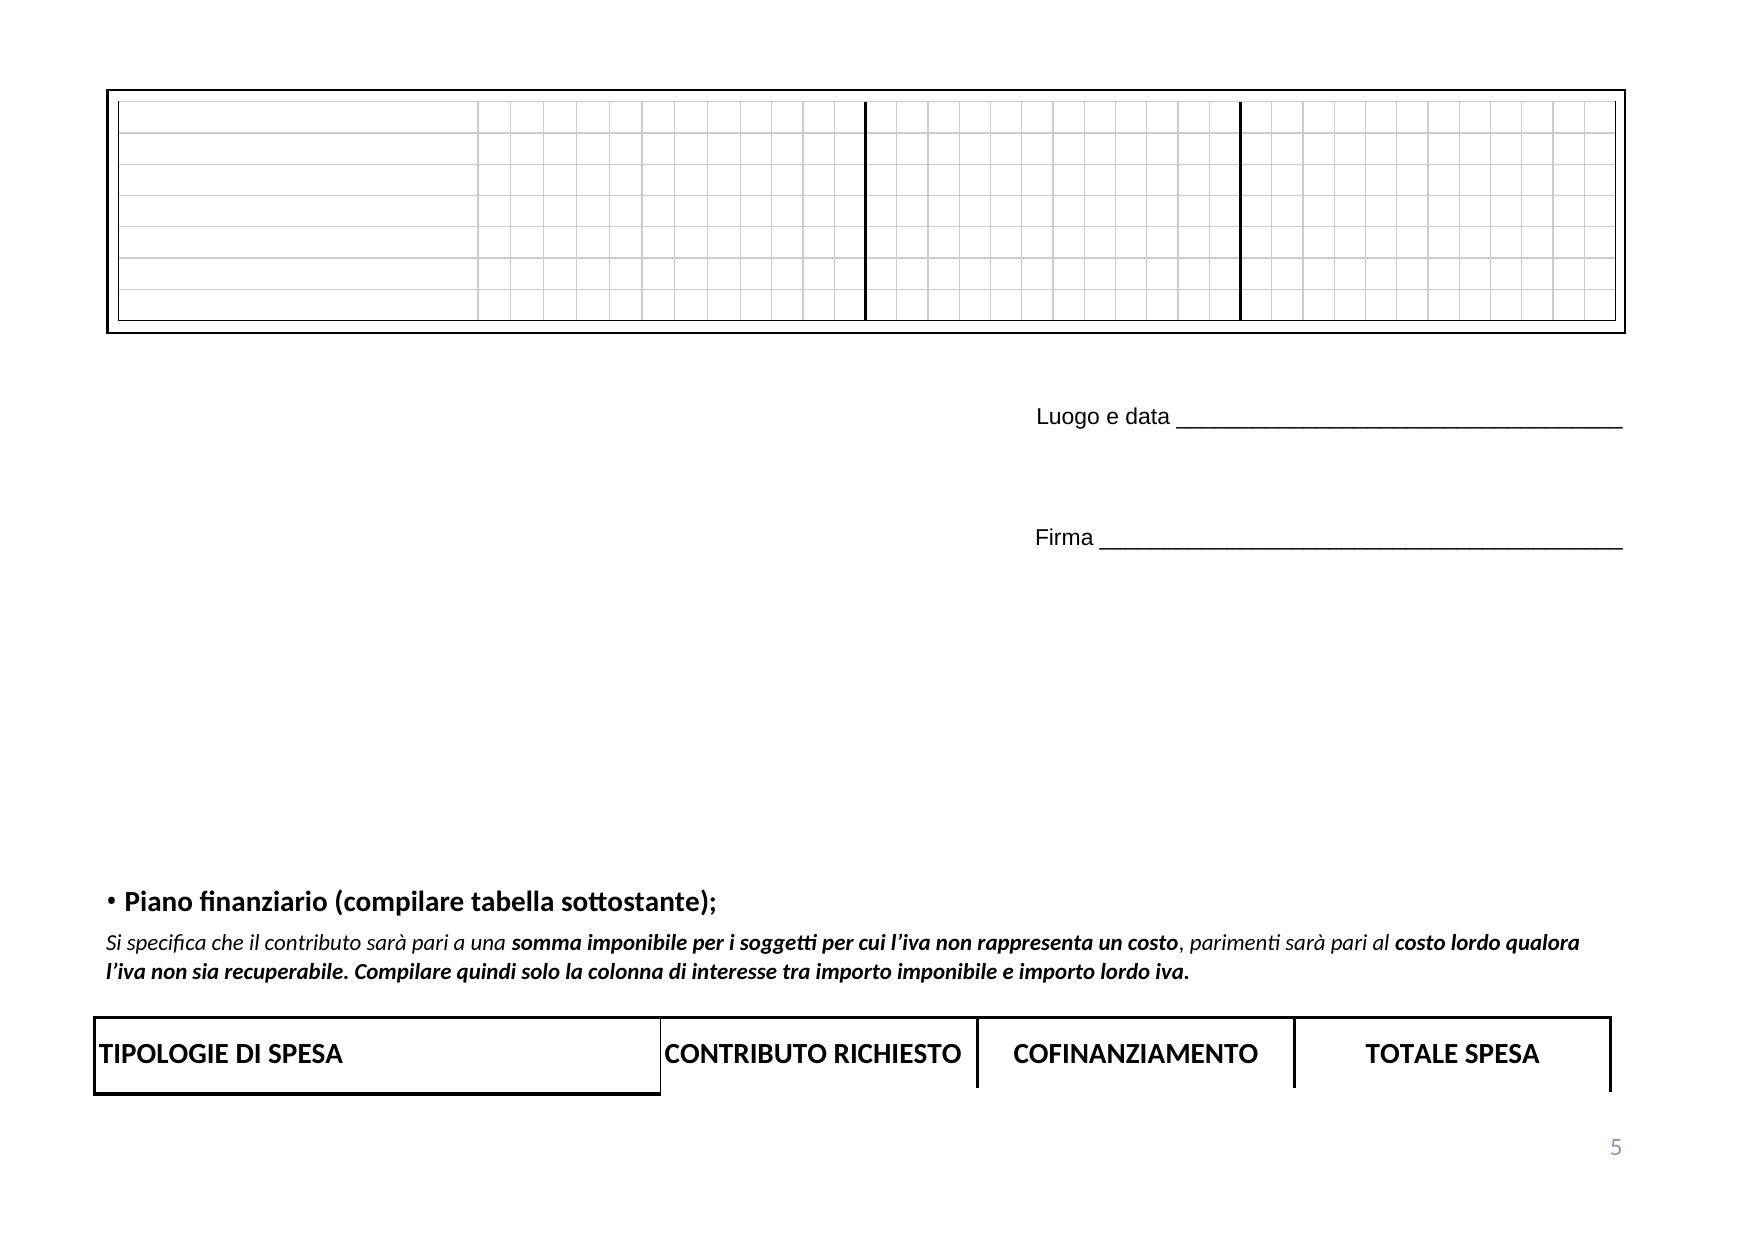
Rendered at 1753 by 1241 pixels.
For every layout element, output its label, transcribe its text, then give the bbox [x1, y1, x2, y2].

table_header COFINANZIAMENTO [977, 1019, 1294, 1092]
text Luogo e data ___________________________________ [106, 403, 1622, 430]
table_header TOTALE SPESA [1294, 1019, 1609, 1092]
text Firma _________________________________________ [106, 524, 1622, 551]
text • Piano finanziario (compilare tabella sottostante); [106, 868, 1622, 928]
table_header TIPOLOGIE DI SPESA [96, 1019, 660, 1092]
table_header CONTRIBUTO RICHIESTO [661, 1019, 977, 1092]
text Si specifica che il contributo sarà pari a una somma imponibile per i soggetti per cui l’iva non rappresenta un costo, parimenti sarà pari al costo lordo qualora l’iva non sia recuperabile. Compilare quindi solo la colonna di interesse tra importo imponibile e importo lordo iva. [106, 928, 1622, 985]
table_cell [109, 91, 1624, 332]
